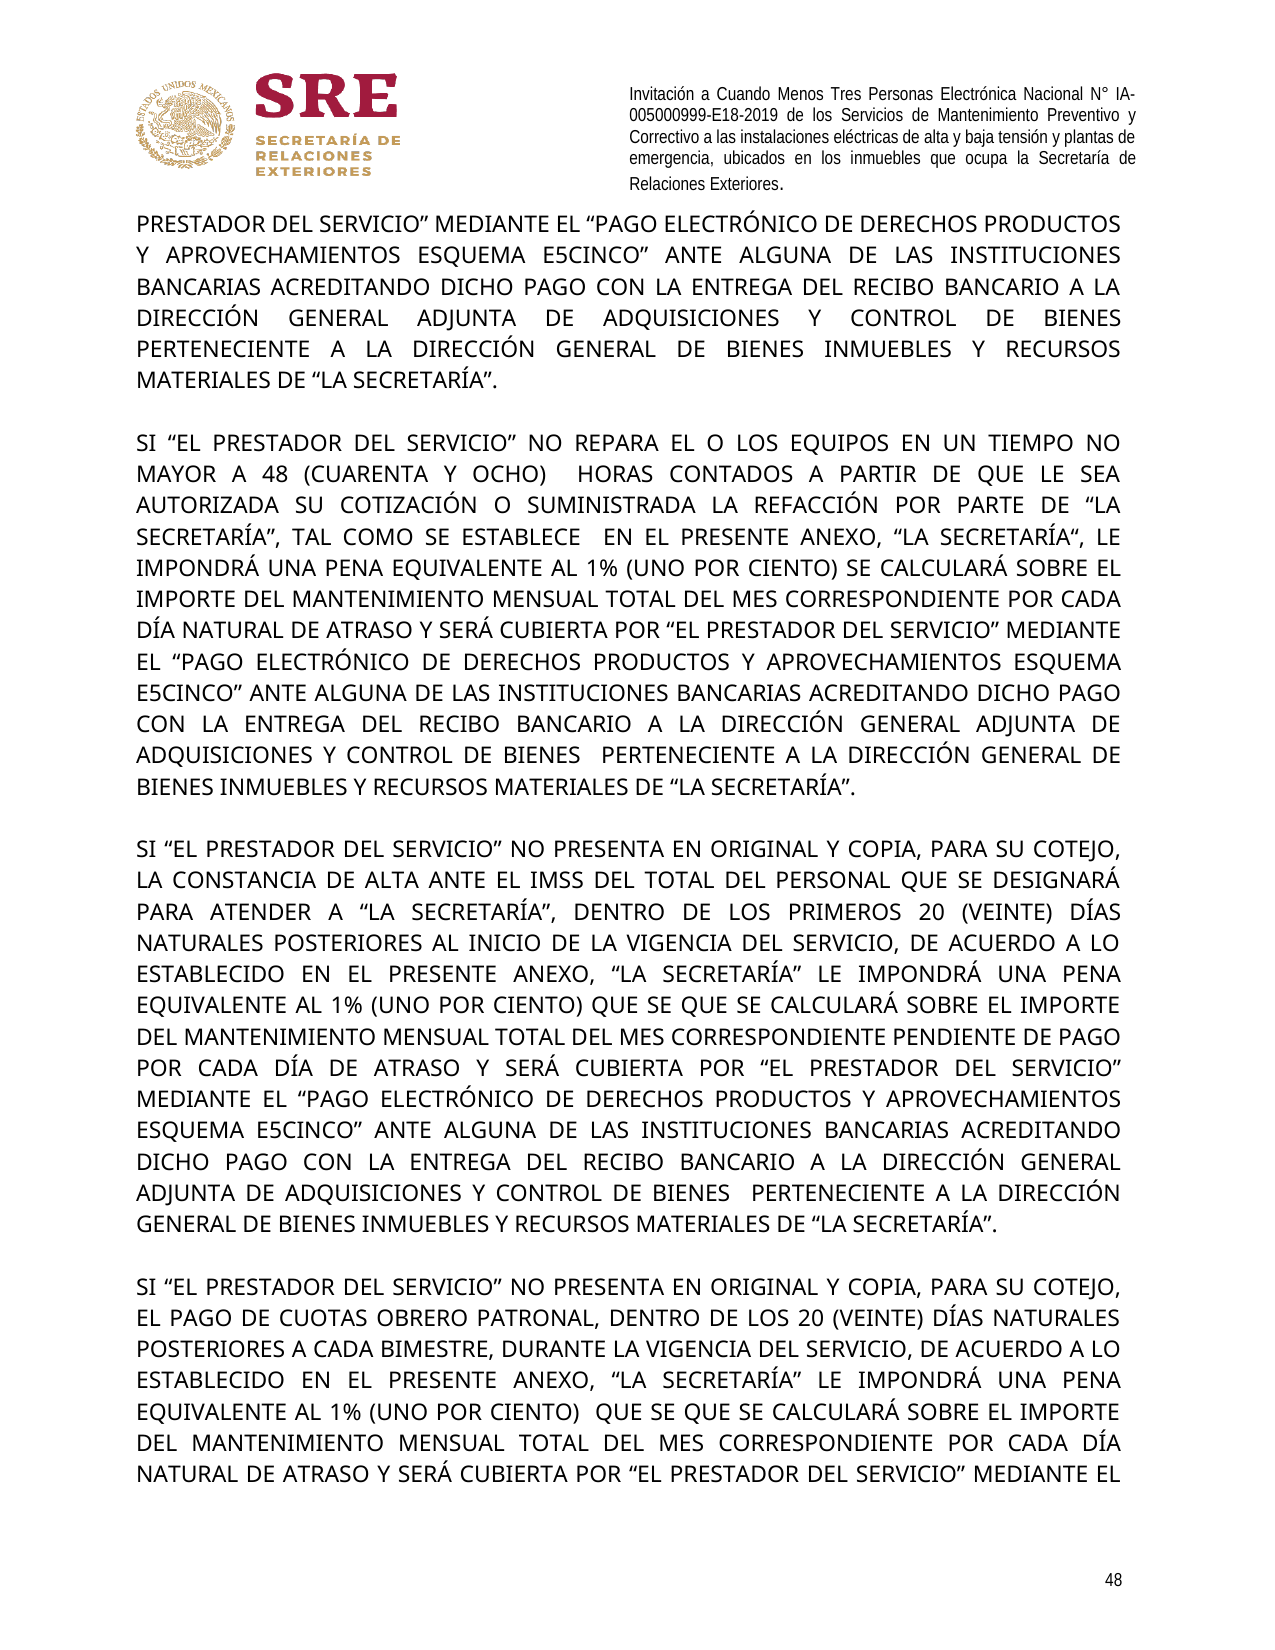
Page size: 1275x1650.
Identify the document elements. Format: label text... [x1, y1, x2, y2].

text SI “EL PRESTADOR DEL SERVICIO” NO REPARA EL O LOS EQUIPOS EN UN TIEMPO NO MAYOR A 48 (CUARENTA Y OCHO) HORAS CONTADOS A PARTIR DE QUE LE SEA AUTORIZADA SU COTIZACIÓN O SUMINISTRADA LA REFACCIÓN POR PARTE DE “LA SECRETARÍA”, TAL COMO SE ESTABLECE EN EL PRESENTE ANEXO, “LA SECRETARÍA“, LE IMPONDRÁ UNA PENA EQUIVALENTE AL 1% (UNO POR CIENTO) SE CALCULARÁ SOBRE EL IMPORTE DEL MANTENIMIENTO MENSUAL TOTAL DEL MES CORRESPONDIENTE POR CADA DÍA NATURAL DE ATRASO Y SERÁ CUBIERTA POR “EL PRESTADOR DEL SERVICIO” MEDIANTE EL “PAGO ELECTRÓNICO DE DERECHOS PRODUCTOS Y APROVECHAMIENTOS ESQUEMA E5CINCO” ANTE ALGUNA DE LAS INSTITUCIONES BANCARIAS ACREDITANDO DICHO PAGO CON LA ENTREGA DEL RECIBO BANCARIO A LA DIRECCIÓN GENERAL ADJUNTA DE ADQUISICIONES Y CONTROL DE BIENES PERTENECIENTE A LA DIRECCIÓN GENERAL DE BIENES INMUEBLES Y RECURSOS MATERIALES DE “LA SECRETARÍA”. [136, 427, 1122, 802]
text SI “EL PRESTADOR DEL SERVICIO” NO PRESENTA EN ORIGINAL Y COPIA, PARA SU COTEJO, LA CONSTANCIA DE ALTA ANTE EL IMSS DEL TOTAL DEL PERSONAL QUE SE DESIGNARÁ PARA ATENDER A “LA SECRETARÍA”, DENTRO DE LOS PRIMEROS 20 (VEINTE) DÍAS NATURALES POSTERIORES AL INICIO DE LA VIGENCIA DEL SERVICIO, DE ACUERDO A LO ESTABLECIDO EN EL PRESENTE ANEXO, “LA SECRETARÍA” LE IMPONDRÁ UNA PENA EQUIVALENTE AL 1% (UNO POR CIENTO) QUE SE QUE SE CALCULARÁ SOBRE EL IMPORTE DEL MANTENIMIENTO MENSUAL TOTAL DEL MES CORRESPONDIENTE PENDIENTE DE PAGO POR CADA DÍA DE ATRASO Y SERÁ CUBIERTA POR “EL PRESTADOR DEL SERVICIO” MEDIANTE EL “PAGO ELECTRÓNICO DE DERECHOS PRODUCTOS Y APROVECHAMIENTOS ESQUEMA E5CINCO” ANTE ALGUNA DE LAS INSTITUCIONES BANCARIAS ACREDITANDO DICHO PAGO CON LA ENTREGA DEL RECIBO BANCARIO A LA DIRECCIÓN GENERAL ADJUNTA DE ADQUISICIONES Y CONTROL DE BIENES PERTENECIENTE A LA DIRECCIÓN GENERAL DE BIENES INMUEBLES Y RECURSOS MATERIALES DE “LA SECRETARÍA”. [136, 833, 1122, 1239]
picture [135, 73, 400, 176]
